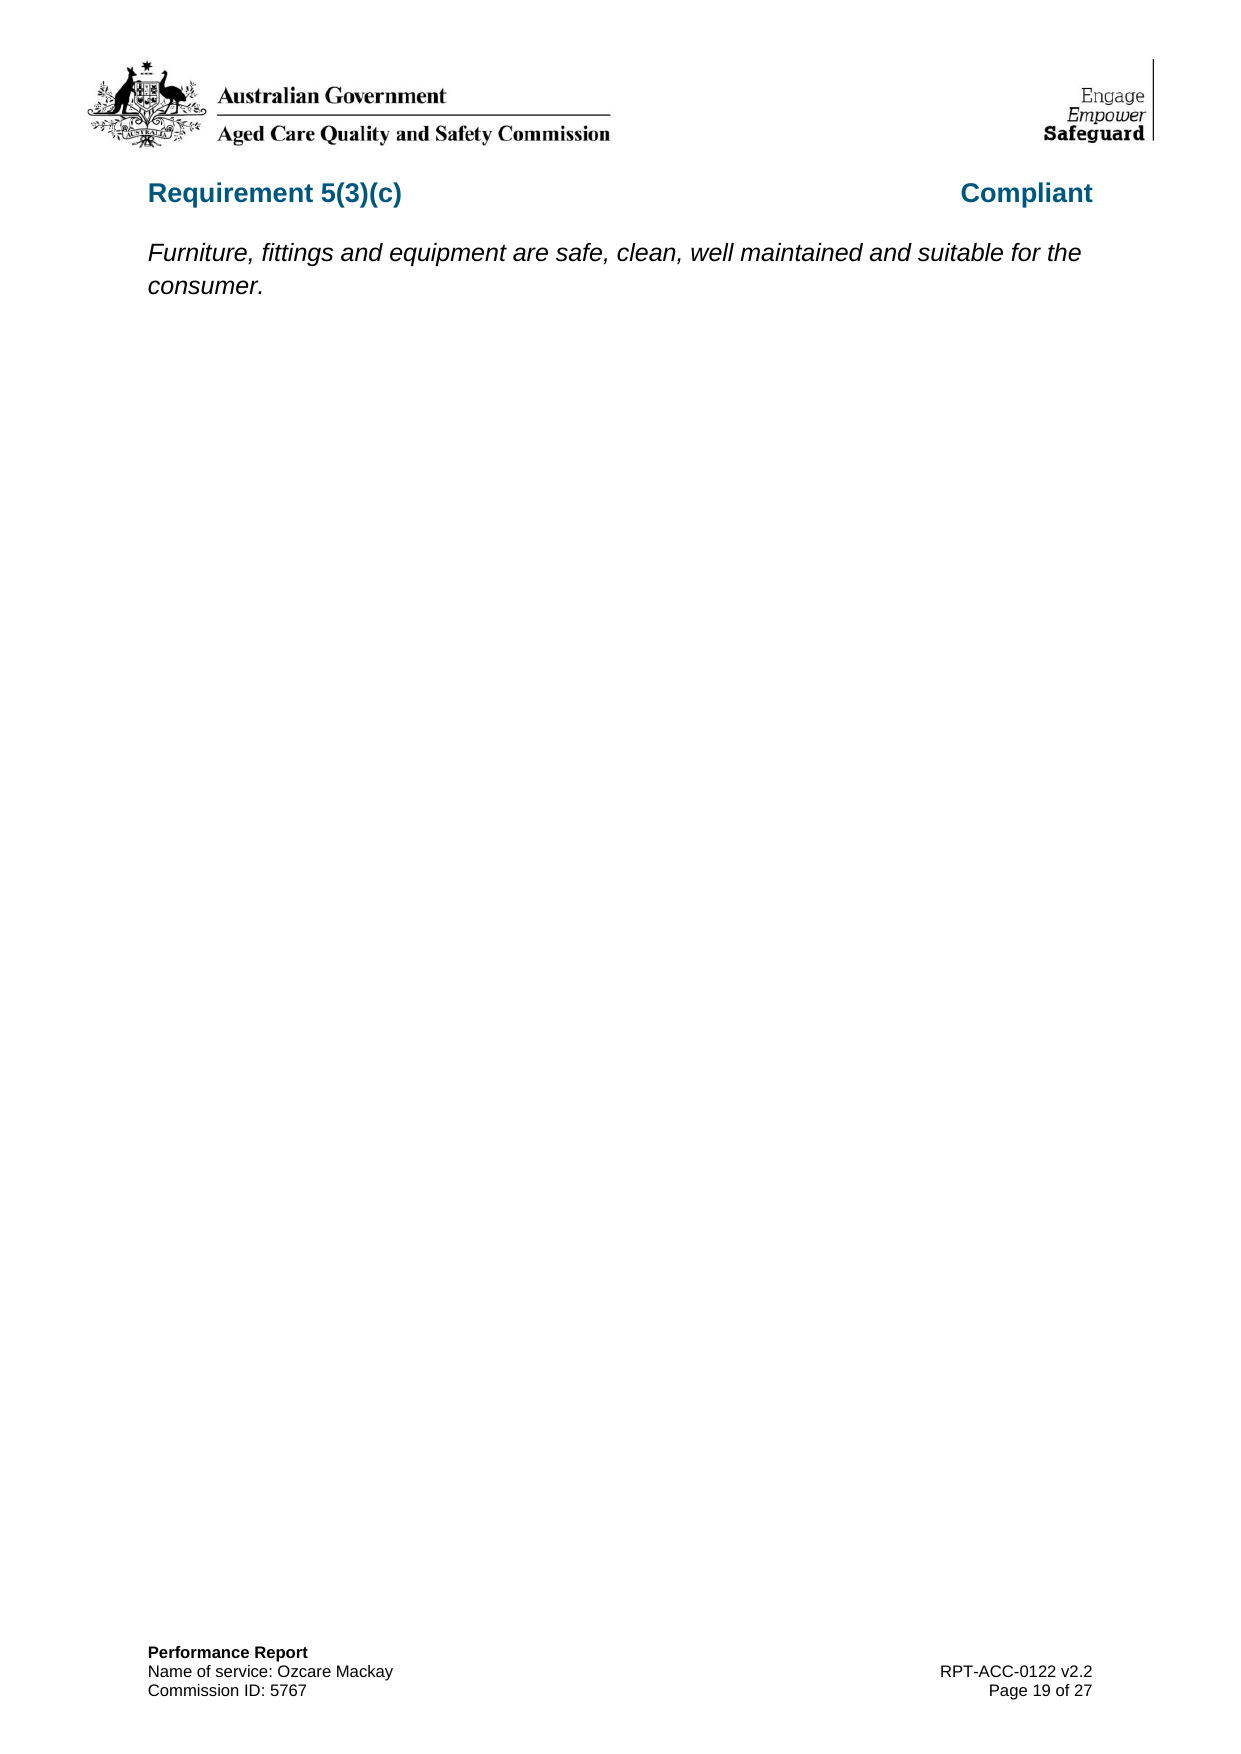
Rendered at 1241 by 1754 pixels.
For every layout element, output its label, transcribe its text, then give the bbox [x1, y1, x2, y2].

text Furniture, fittings and equipment are safe, clean, well maintained and suitable for the consumer. [148, 238, 1092, 300]
subtitle Requirement 5(3)(c) Compliant [148, 177, 1092, 208]
picture [1, 0, 1241, 169]
